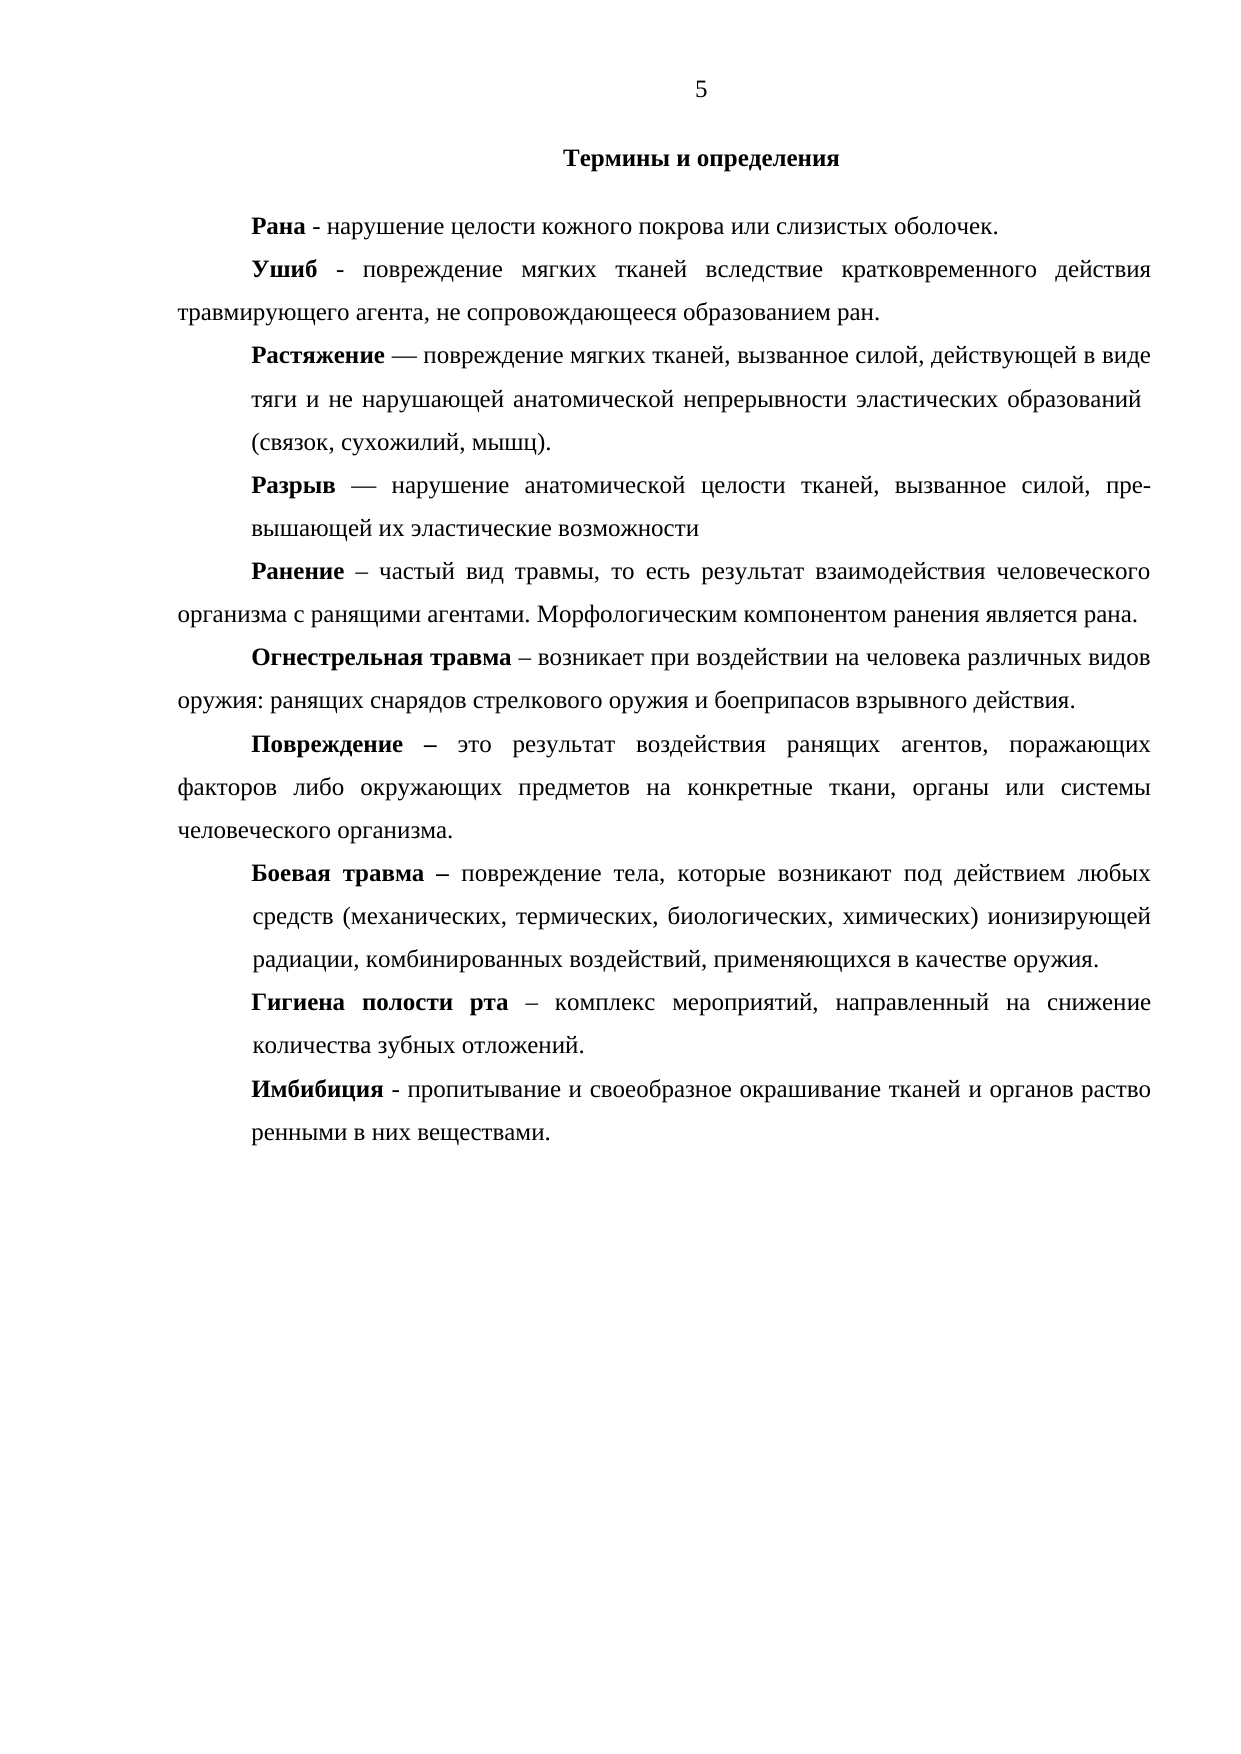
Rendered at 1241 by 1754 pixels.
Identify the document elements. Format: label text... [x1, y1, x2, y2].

text Разрыв — нарушение анатомической целости тканей, вызванное силой, пре- вышающей их эластические возможности [177, 470, 1152, 542]
text Растяжение — повреждение мягких тканей, вызванное силой, действующей в виде тяги и не нарушающей анатомической непрерывности эластических образований (связок, сухожилий, мышц). [177, 341, 1152, 456]
text Рана - нарушение целости кожного покрова или слизистых оболочек. [177, 211, 1152, 240]
text Боевая травма – повреждение тела, которые возникают под действием любых средств (механических, термических, биологических, химических) ионизирующей радиации, комбинированных воздействий, применяющихся в качестве оружия. [251, 858, 1152, 973]
text Огнестрельная травма – возникает при воздействии на человека различных видов оружия: ранящих снарядов стрелкового оружия и боеприпасов взрывного действия. [177, 642, 1152, 714]
text Ранение – частый вид травмы, то есть результат взаимодействия человеческого организма с ранящими агентами. Морфологическим компонентом ранения является рана. [177, 556, 1152, 628]
text Термины и определения [177, 143, 1152, 172]
text Гигиена полости рта – комплекс мероприятий, направленный на снижение количества зубных отложений. [251, 987, 1152, 1059]
text Ушиб - повреждение мягких тканей вследствие кратковременного действия травмирующего агента, не сопровождающееся образованием ран. [177, 254, 1152, 326]
text Повреждение – это результат воздействия ранящих агентов, поражающих факторов либо окружающих предметов на конкретные ткани, органы или системы человеческого организма. [177, 729, 1152, 844]
text Имбибиция - пропитывание и своеобразное окрашивание тканей и органов раство ренными в них веществами. [177, 1074, 1152, 1146]
